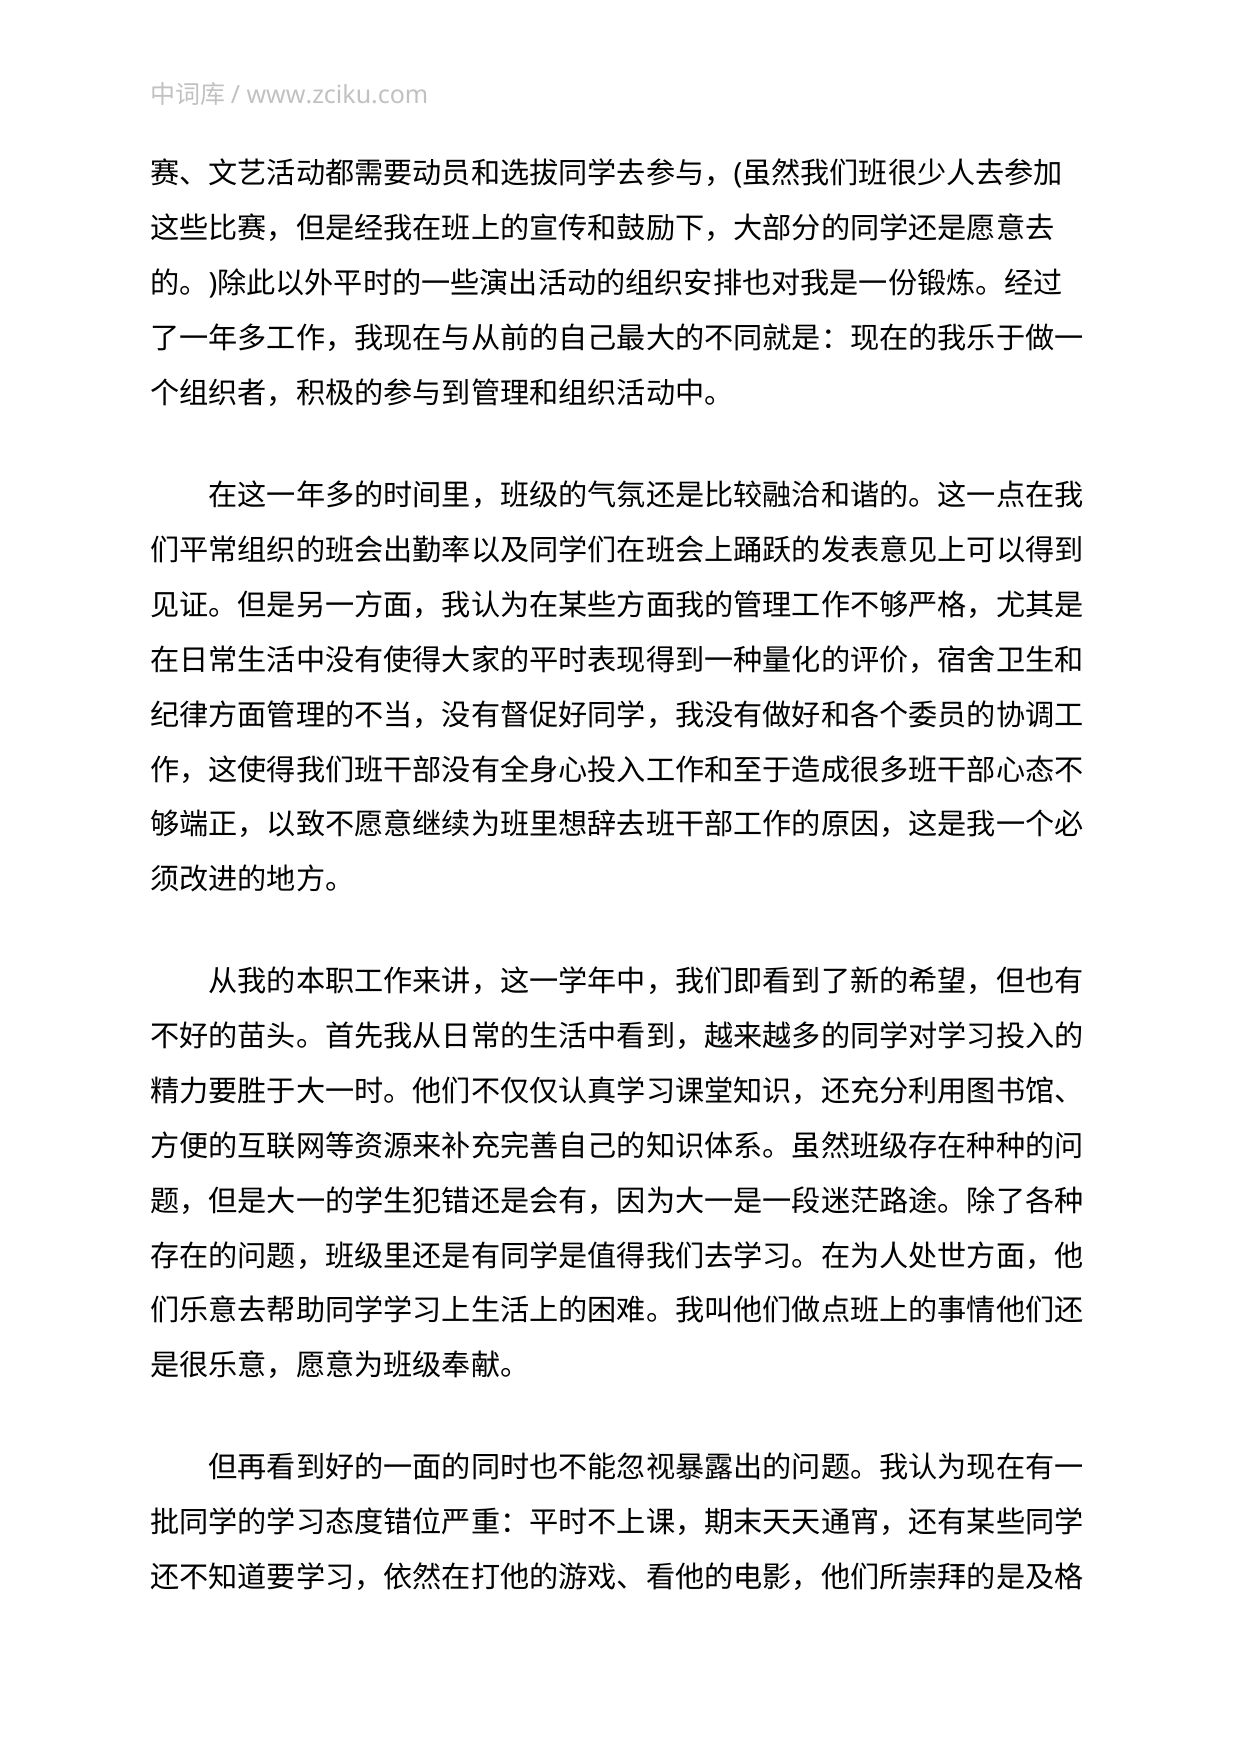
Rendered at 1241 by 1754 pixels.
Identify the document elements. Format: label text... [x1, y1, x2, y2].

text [150, 1444, 1090, 1596]
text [150, 150, 1090, 412]
text 从我的本职工作来讲，这一学年中，我们即看到了新的希望，但也有不好的苗头。首先我从日常的生活中看到，越来越多的同学对学习投入的精力要胜于大一时。他们不仅仅认真学习课堂知识，还充分利用图书馆、方便的互联网等资源来补充完善自己的知识体系。虽然班级存在种种的问题，但是大一的学生犯错还是会有，因为大一是一段迷茫路途。除了各种存在的问题，班级里还是有同学是值得我们去学习。在为人处世方面，他们乐意去帮助同学学习上生活上的困难。我叫他们做点班上的事情他们还是很乐意，愿意为班级奉献。 [150, 958, 1090, 1384]
text 在这一年多的时间里，班级的气氛还是比较融洽和谐的。这一点在我们平常组织的班会出勤率以及同学们在班会上踊跃的发表意见上可以得到见证。但是另一方面，我认为在某些方面我的管理工作不够严格，尤其是在日常生活中没有使得大家的平时表现得到一种量化的评价，宿舍卫生和纪律方面管理的不当，没有督促好同学，我没有做好和各个委员的协调工作，这使得我们班干部没有全身心投入工作和至于造成很多班干部心态不够端正，以致不愿意继续为班里想辞去班干部工作的原因，这是我一个必须改进的地方。 [150, 472, 1090, 898]
